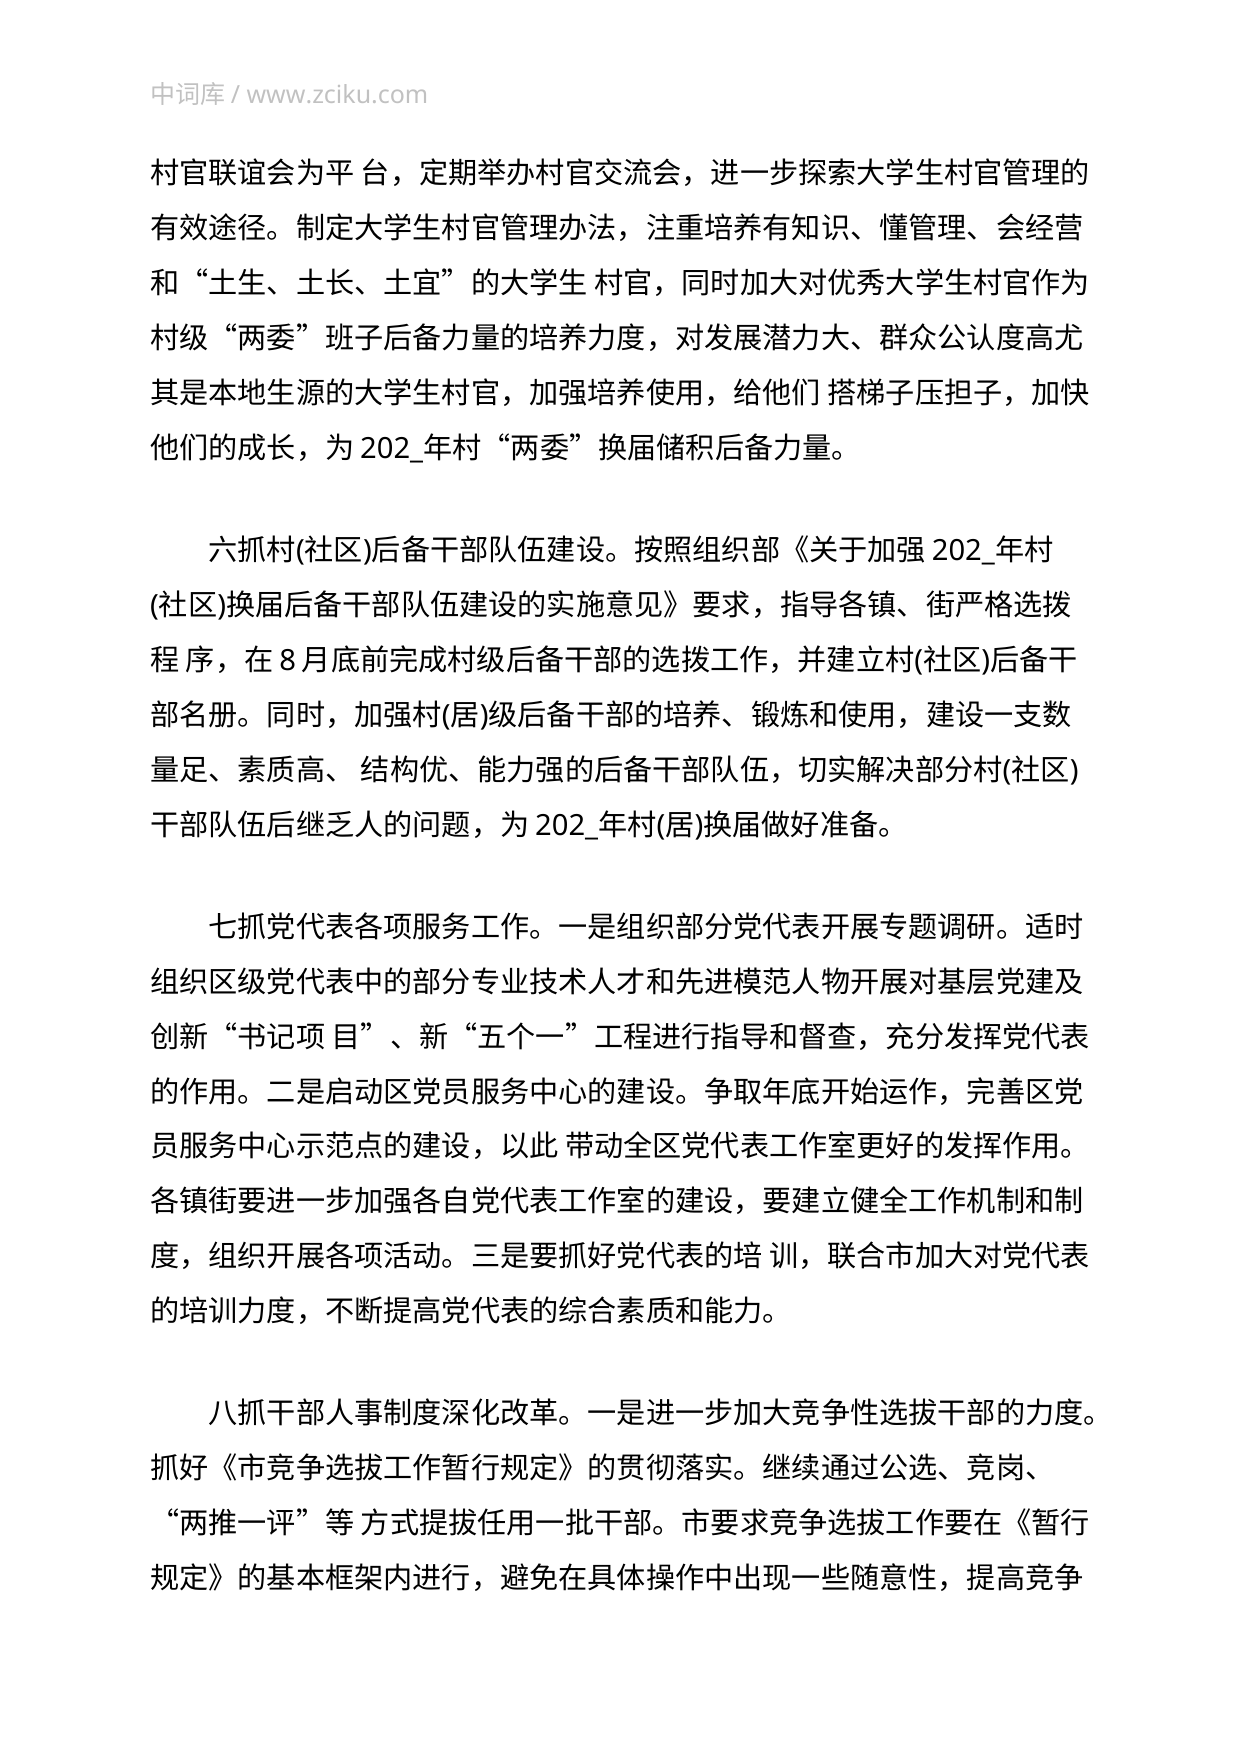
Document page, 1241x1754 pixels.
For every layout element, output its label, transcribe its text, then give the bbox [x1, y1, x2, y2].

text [150, 150, 1090, 467]
text 七抓党代表各项服务工作。一是组织部分党代表开展专题调研。适时组织区级党代表中的部分专业技术人才和先进模范人物开展对基层党建及创新“书记项 目”、新“五个一”工程进行指导和督查，充分发挥党代表的作用。二是启动区党员服务中心的建设。争取年底开始运作，完善区党员服务中心示范点的建设，以此 带动全区党代表工作室更好的发挥作用。各镇街要进一步加强各自党代表工作室的建设，要建立健全工作机制和制度，组织开展各项活动。三是要抓好党代表的培 训，联合市加大对党代表的培训力度，不断提高党代表的综合素质和能力。 [150, 903, 1090, 1330]
text 六抓村(社区)后备干部队伍建设。按照组织部《关于加强202_年村(社区)换届后备干部队伍建设的实施意见》要求，指导各镇、街严格选拨程 序，在8月底前完成村级后备干部的选拨工作，并建立村(社区)后备干部名册。同时，加强村(居)级后备干部的培养、锻炼和使用，建设一支数量足、素质高、 结构优、能力强的后备干部队伍，切实解决部分村(社区)干部队伍后继乏人的问题，为202_年村(居)换届做好准备。 [150, 526, 1090, 844]
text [150, 1389, 1090, 1596]
